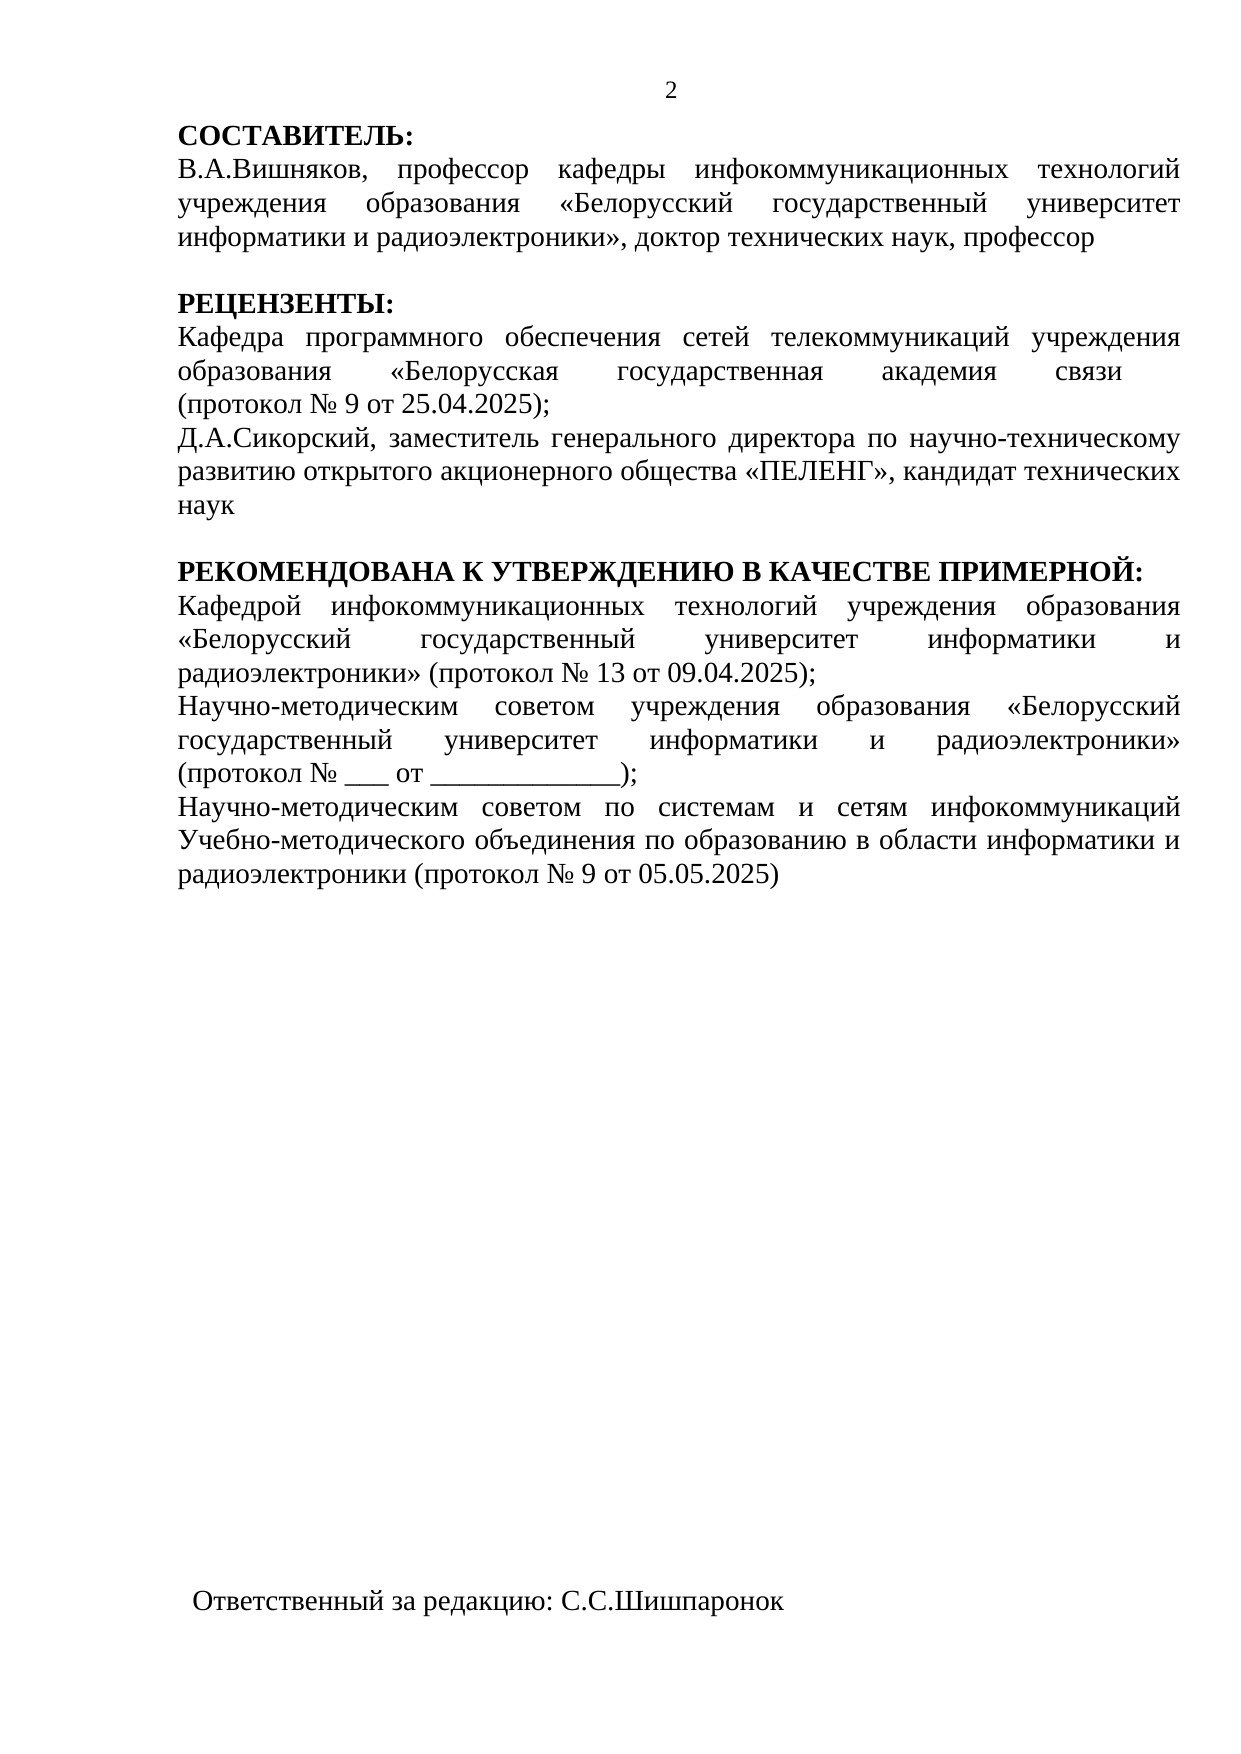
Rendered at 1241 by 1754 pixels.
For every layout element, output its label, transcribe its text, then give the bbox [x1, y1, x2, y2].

text СоставителЬ: [177, 118, 1181, 152]
text Научно-методическим советом по системам и сетям инфокоммуникаций Учебно-методического объединения по образованию в области информатики и радиоэлектроники (протокол № 9 от 05.05.2025) [177, 789, 1181, 889]
text В.А.Вишняков, профессор кафедры инфокоммуникационных технологий учреждения образования «Белорусский государственный университет информатики и радиоэлектроники», доктор технических наук, профессор [177, 152, 1181, 252]
text РЕКОМЕНДОВАНА К УТВЕРЖДЕНИЮ В КАЧЕСТВЕ ПРИМЕРНОЙ: [177, 554, 1181, 588]
text Кафедра программного обеспечения сетей телекоммуникаций учреждения образования «Белорусская государственная академия связи (протокол № 9 от 25.04.2025); [177, 319, 1181, 420]
text Кафедрой инфокоммуникационных технологий учреждения образования «Белорусский государственный университет информатики и радиоэлектроники» (протокол № 13 от 09.04.2025); [177, 588, 1181, 688]
text Рецензенты: [177, 286, 1181, 319]
text Научно-методическим советом учреждения образования «Белорусский государственный университет информатики и радиоэлектроники» (протокол № ___ от _____________); [177, 688, 1181, 789]
text Д.А.Сикорский, заместитель генерального директора по научно-техническому развитию открытого акционерного общества «ПЕЛЕНГ», кандидат технических наук [177, 420, 1181, 521]
